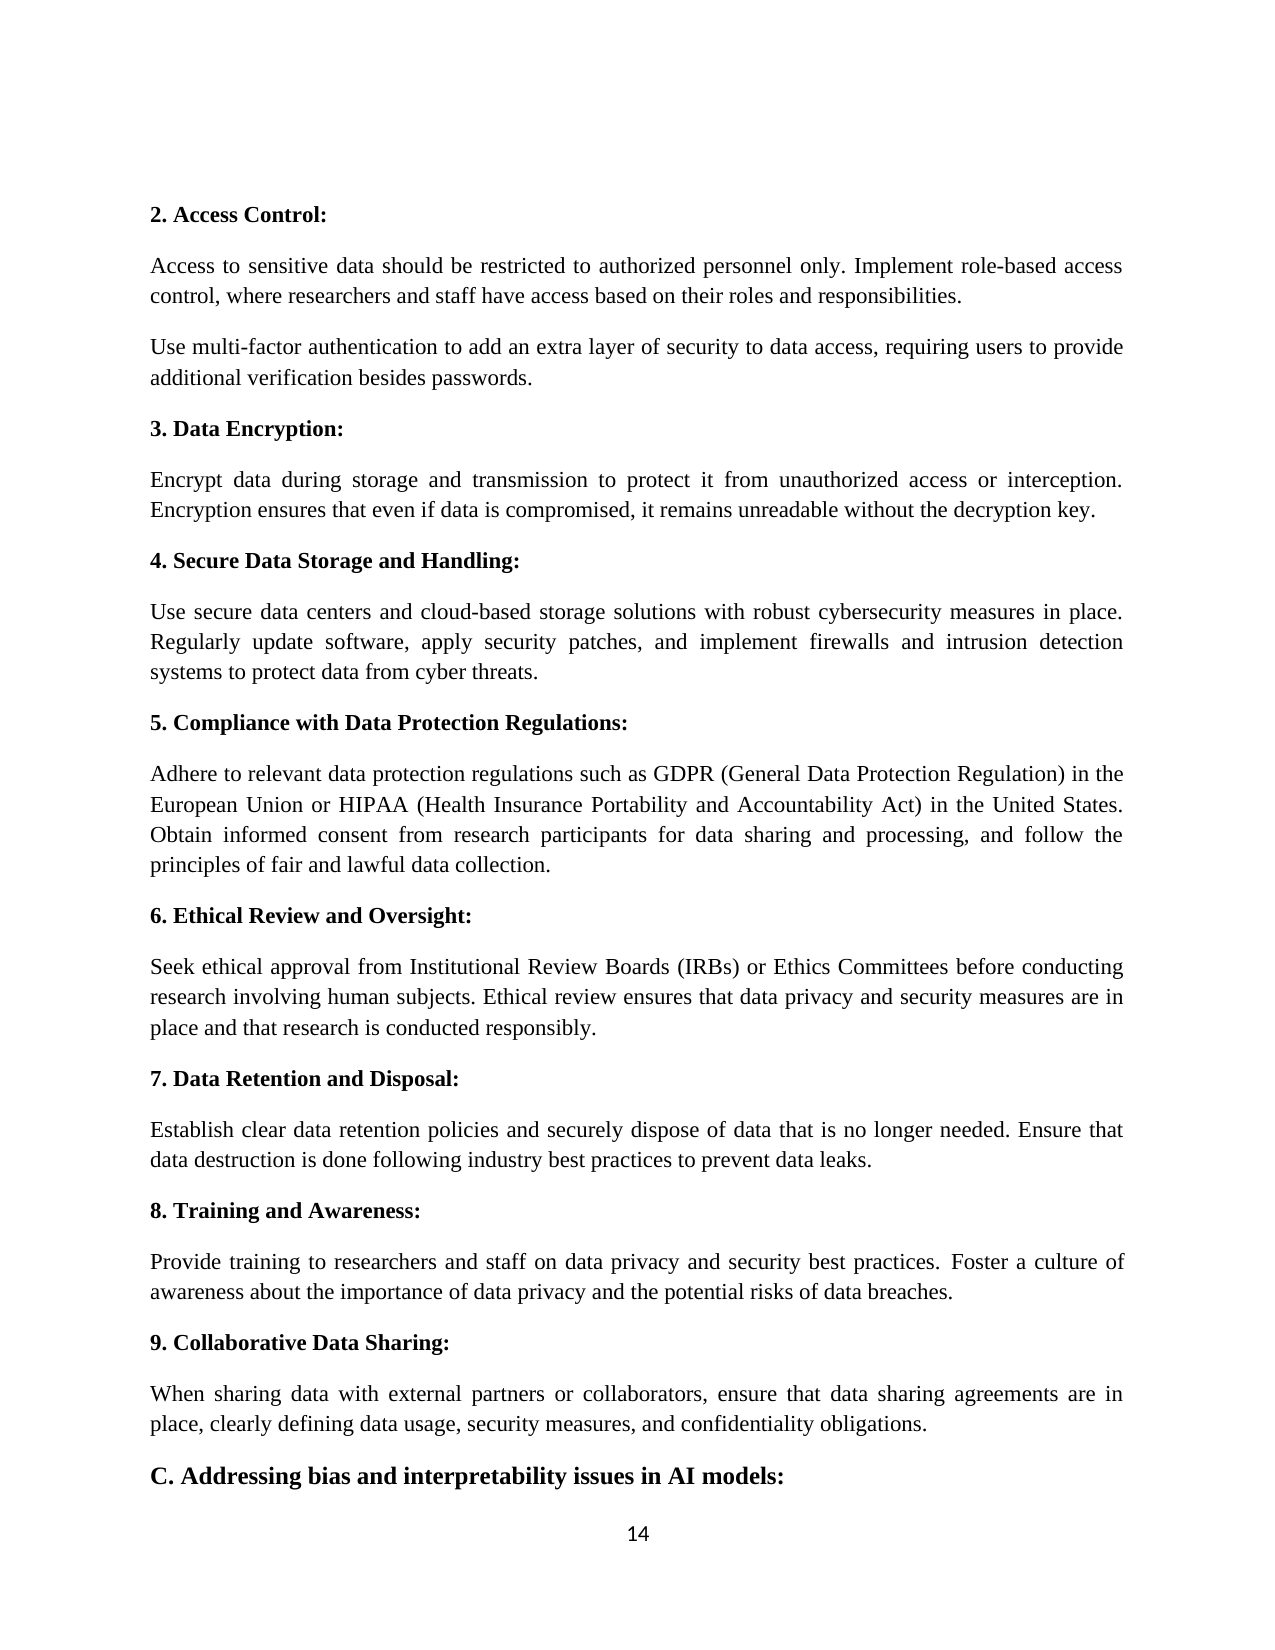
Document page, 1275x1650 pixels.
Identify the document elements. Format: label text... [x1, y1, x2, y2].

text Access to sensitive data should be restricted to authorized personnel only. Implement role-based access control, where researchers and staff have access based on their roles and responsibilities. [150, 252, 1125, 309]
text 2. Access Control: [150, 201, 1125, 227]
text 9. Collaborative Data Sharing: [150, 1329, 1125, 1356]
text 4. Secure Data Storage and Handling: [150, 547, 1125, 573]
text Seek ethical approval from Institutional Review Boards (IRBs) or Ethics Committees before conducting research involving human subjects. Ethical review ensures that data privacy and security measures are in place and that research is conducted responsibly. [150, 953, 1125, 1040]
text Encrypt data during storage and transmission to protect it from unauthorized access or interception. Encryption ensures that even if data is compromised, it remains unreadable without the decryption key. [150, 466, 1125, 522]
text C. Addressing bias and interpretability issues in AI models: [150, 1461, 1125, 1490]
text Adhere to relevant data protection regulations such as GDPR (General Data Protection Regulation) in the European Union or HIPAA (Health Insurance Portability and Accountability Act) in the United States. Obtain informed consent from research participants for data sharing and processing, and follow the principles of fair and lawful data collection. [150, 760, 1125, 877]
text 6. Ethical Review and Oversight: [150, 902, 1125, 928]
text 5. Compliance with Data Protection Regulations: [150, 709, 1125, 736]
text 8. Training and Awareness: [150, 1197, 1125, 1223]
text 7. Data Retention and Disposal: [150, 1064, 1125, 1091]
text Provide training to researchers and staff on data privacy and security best practices. Foster a culture of awareness about the importance of data privacy and the potential risks of data breaches. [150, 1248, 1125, 1304]
text Establish clear data retention policies and securely dispose of data that is no longer needed. Ensure that data destruction is done following industry best practices to prevent data leaks. [150, 1116, 1125, 1172]
text Use multi-factor authentication to add an extra layer of security to data access, requiring users to provide additional verification besides passwords. [150, 333, 1125, 390]
text Use secure data centers and cloud-based storage solutions with robust cybersecurity measures in place. Regularly update software, apply security patches, and implement firewalls and intrusion detection systems to protect data from cyber threats. [150, 598, 1125, 685]
text When sharing data with external partners or collaborators, ensure that data sharing agreements are in place, clearly defining data usage, security measures, and confidentiality obligations. [150, 1380, 1125, 1437]
text 3. Data Encryption: [150, 414, 1125, 441]
